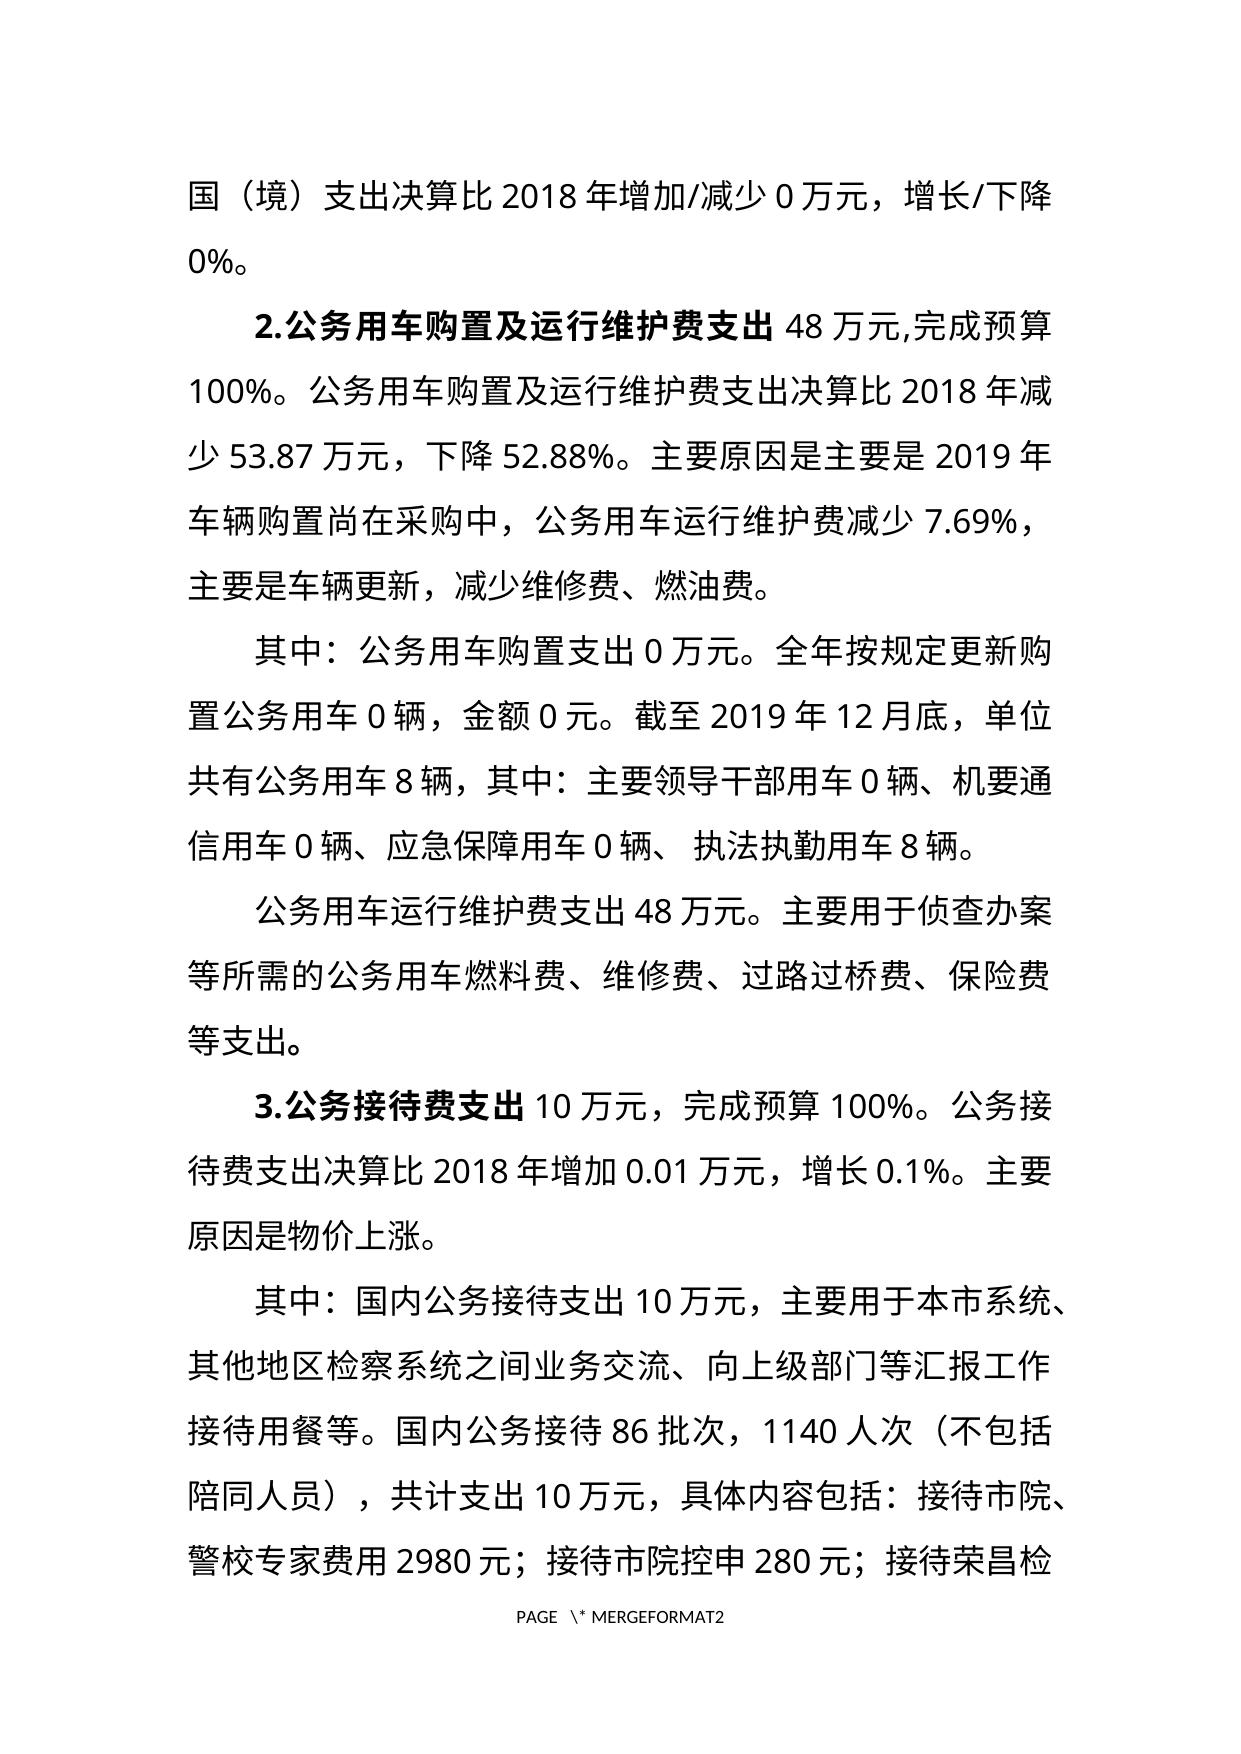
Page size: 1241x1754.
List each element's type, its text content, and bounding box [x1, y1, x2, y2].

text 公务用车运行维护费支出48万元。主要用于侦查办案等所需的公务用车燃料费、维修费、过路过桥费、保险费等支出。 [187, 877, 1053, 1072]
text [187, 162, 1053, 292]
text 3.公务接待费支出10万元，完成预算100%。公务接待费支出决算比2018年增加0.01万元，增长0.1%。主要原因是物价上涨。 [187, 1072, 1053, 1267]
text 2.公务用车购置及运行维护费支出48万元,完成预算100%。公务用车购置及运行维护费支出决算比2018年减少53.87万元，下降52.88%。主要原因是主要是2019年车辆购置尚在采购中，公务用车运行维护费减少7.69%，主要是车辆更新，减少维修费、燃油费。 [187, 292, 1053, 617]
text 其中：公务用车购置支出0万元。全年按规定更新购置公务用车0辆，金额0元。截至2019年12月底，单位共有公务用车8辆，其中：主要领导干部用车0辆、机要通信用车0辆、应急保障用车0辆、 执法执勤用车8辆。 [187, 617, 1053, 877]
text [187, 1267, 1053, 1592]
